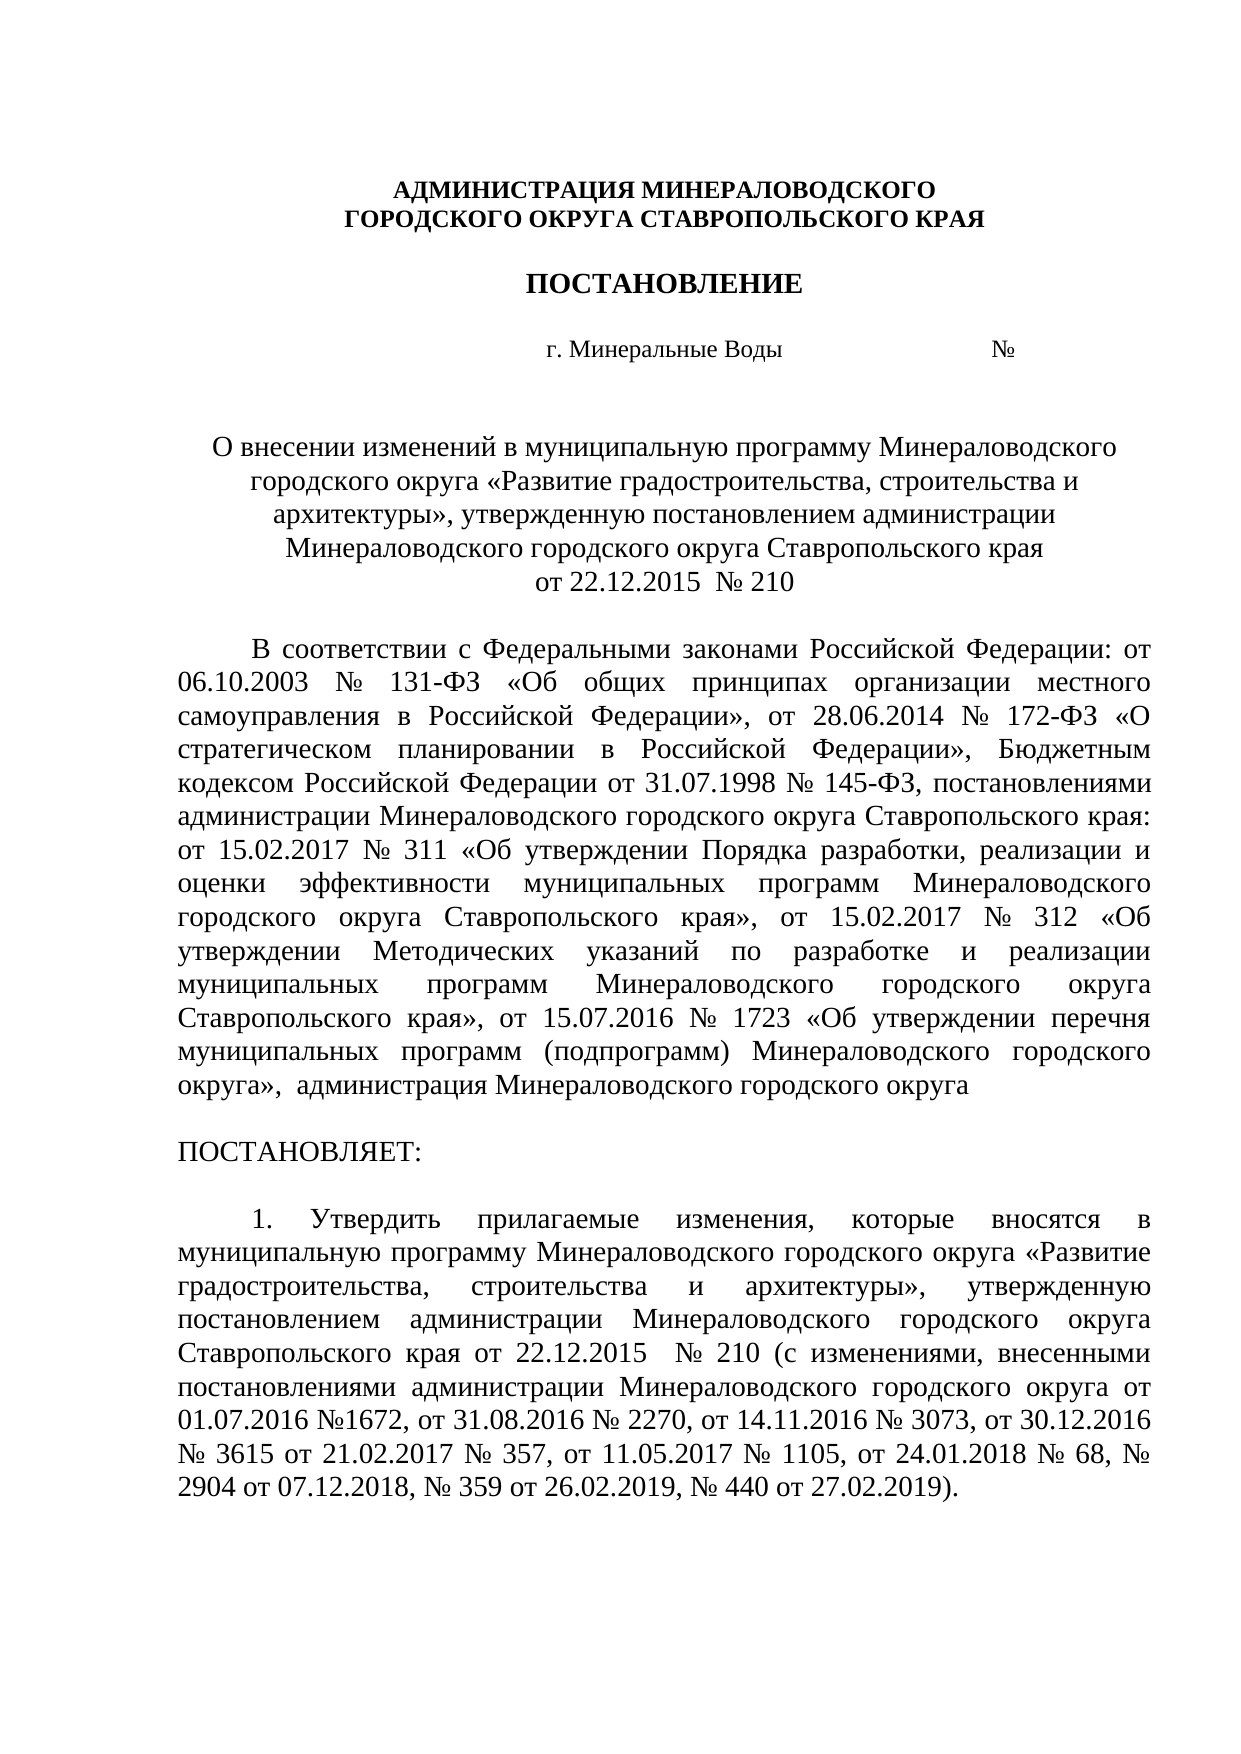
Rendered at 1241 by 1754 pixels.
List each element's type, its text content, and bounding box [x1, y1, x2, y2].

text 1. Утвердить прилагаемые изменения, которые вносятся в муниципальную программу Минераловодского городского округа «Развитие градостроительства, строительства и архитектуры», утвержденную постановлением администрации Минераловодского городского округа Ставропольского края от 22.12.2015 № 210 (с изменениями, внесенными постановлениями администрации Минераловодского городского округа от 01.07.2016 №1672, от 31.08.2016 № 2270, от 14.11.2016 № 3073, от 30.12.2016 № 3615 от 21.02.2017 № 357, от 11.05.2017 № 1105, от 24.01.2018 № 68, № 2904 от 07.12.2018, № 359 от 26.02.2019, № 440 от 27.02.2019). [177, 1201, 1152, 1503]
text В соответствии с Федеральными законами Российской Федерации: от 06.10.2003 № 131-ФЗ «Об общих принципах организации местного самоуправления в Российской Федерации», от 28.06.2014 № 172-ФЗ «О стратегическом планировании в Российской Федерации», Бюджетным кодексом Российской Федерации от 31.07.1998 № 145-ФЗ, постановлениями администрации Минераловодского городского округа Ставропольского края: от 15.02.2017 № 311 «Об утверждении Порядка разработки, реализации и оценки эффективности муниципальных программ Минераловодского городского округа Ставропольского края», от 15.02.2017 № 312 «Об утверждении Методических указаний по разработке и реализации муниципальных программ Минераловодского городского округа Ставропольского края», от 15.07.2016 № 1723 «Об утверждении перечня муниципальных программ (подпрограмм) Минераловодского городского округа», администрация Минераловодского городского округа [177, 631, 1152, 1100]
text ГОРОДСКОГО ОКРУГА СТАВРОПОЛЬСКОГО КРАЯ [177, 204, 1152, 233]
text ПОСТАНОВЛЯЕТ: [177, 1134, 1152, 1167]
text ПОСТАНОВЛЕНИЕ [177, 267, 1152, 300]
text О внесении изменений в муниципальную программу Минераловодского городского округа «Развитие градостроительства, строительства и архитектуры», утвержденную постановлением администрации Минераловодского городского округа Ставропольского края от 22.12.2015 № 210 [177, 429, 1152, 597]
text г. Минеральные Воды № [177, 334, 1152, 362]
text АДМИНИСТРАЦИЯ МИНЕРАЛОВОДСКОГО [177, 176, 1152, 204]
